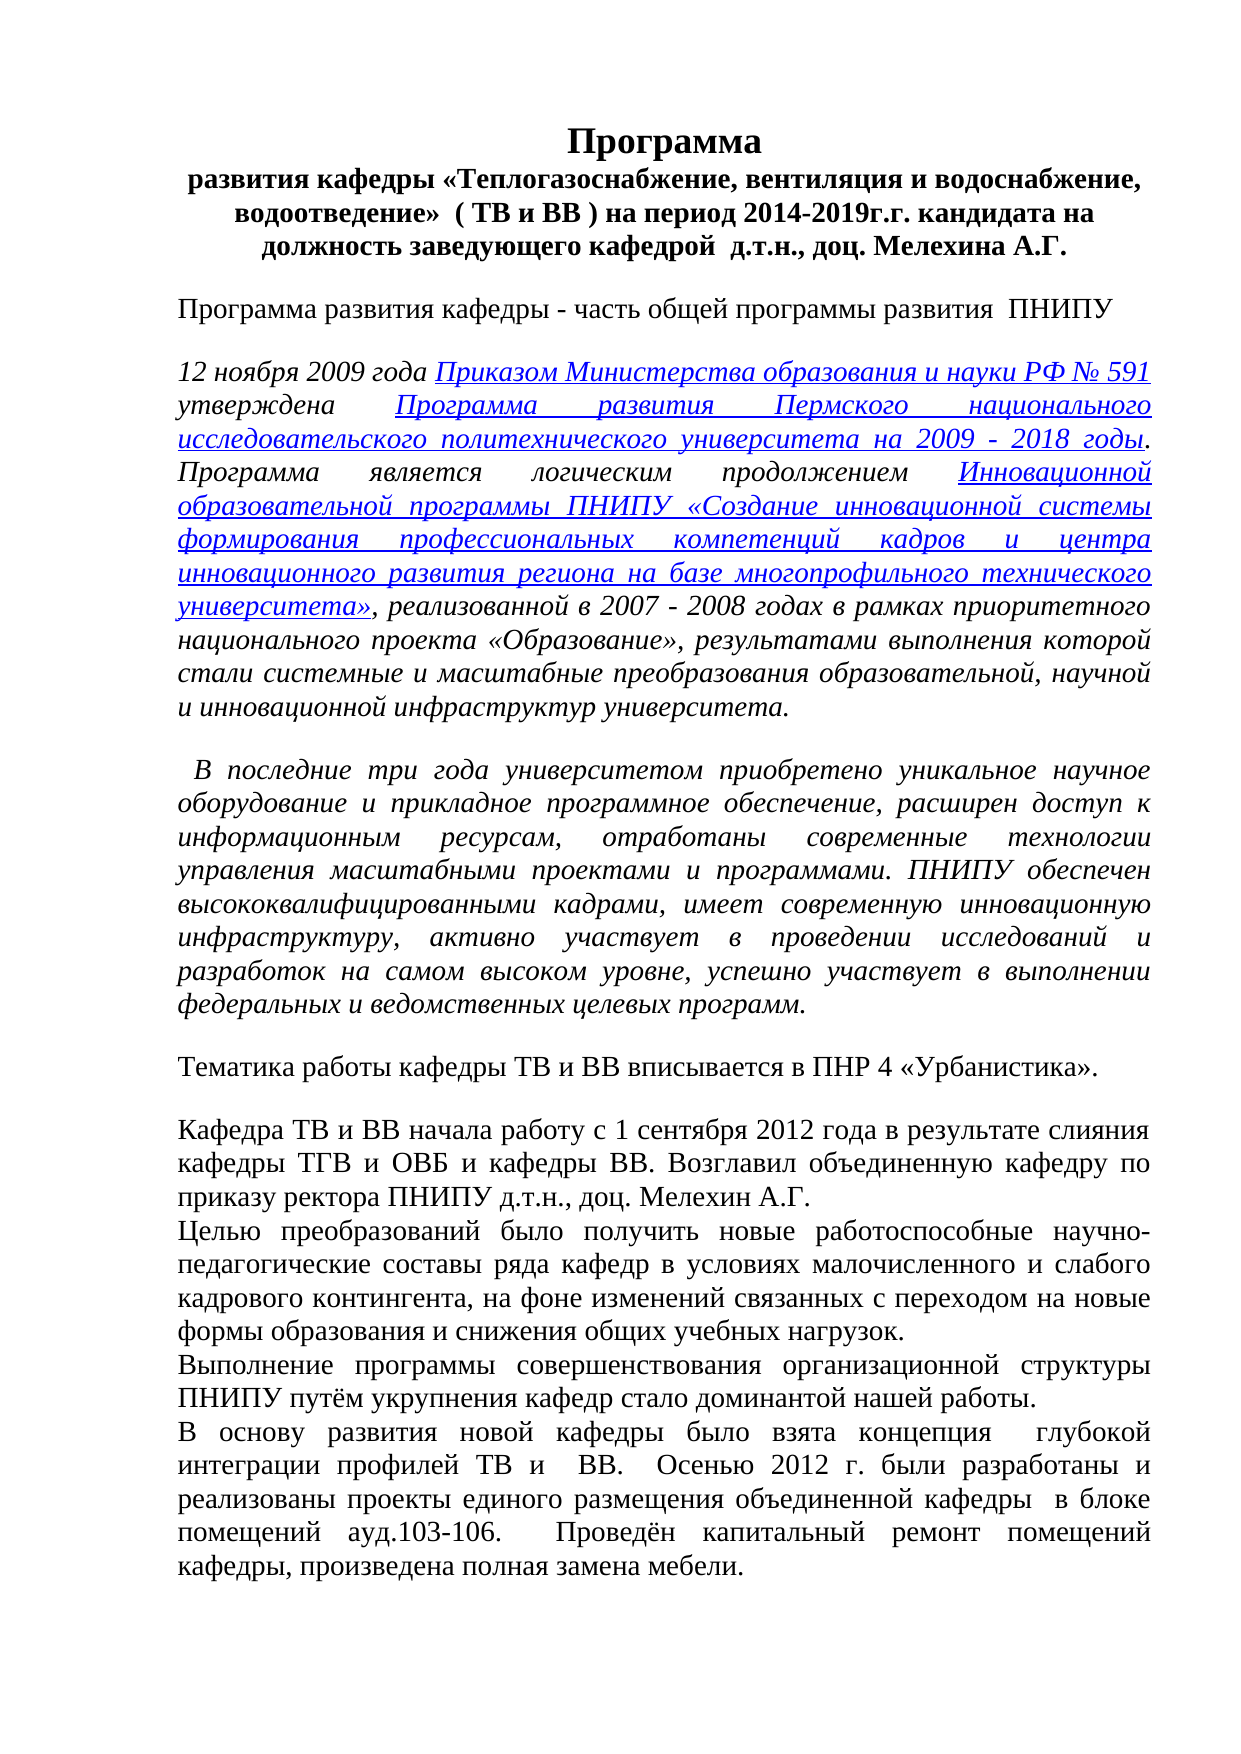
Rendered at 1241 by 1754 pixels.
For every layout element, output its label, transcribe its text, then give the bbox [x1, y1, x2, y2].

text В последние три года университетом приобретено уникальное научное оборудование и прикладное программное обеспечение, расширен доступ к информационным ресурсам, отработаны современные технологии управления масштабными проектами и программами. ПНИПУ обеспечен высококвалифицированными кадрами, имеет современную инновационную инфраструктуру, активно участвует в проведении исследований и разработок на самом высоком уровне, успешно участвует в выполнении федеральных и ведомственных целевых программ. [177, 752, 1152, 1020]
text Тематика работы кафедры ТВ и ВВ вписывается в ПНР 4 «Урбанистика». [177, 1049, 1152, 1083]
text развития кафедры «Теплогазоснабжение, вентиляция и водоснабжение, водоотведение» ( ТВ и ВВ ) на период 2014-2019г.г. кандидата на должность заведующего кафедрой д.т.н., доц. Мелехина А.Г. [177, 161, 1152, 262]
text Программа развития кафедры - часть общей программы развития ПНИПУ [177, 291, 1152, 324]
text Целью преобразований было получить новые работоспособные научно-педагогические составы ряда кафедр в условиях малочисленного и слабого кадрового контингента, на фоне изменений связанных с переходом на новые формы образования и снижения общих учебных нагрузок. [177, 1213, 1152, 1347]
text 12 ноября 2009 года Приказом Министерства образования и науки РФ № 591 утверждена Программа развития Пермского национального исследовательского политехнического университета на 2009 - 2018 годы. Программа является логическим продолжением Инновационной образовательной программы ПНИПУ «Создание инновационной системы формирования профессиональных компетенций кадров и центра инновационного развития региона на базе многопрофильного технического университета», реализованной в 2007 - 2008 годах в рамках приоритетного национального проекта «Образование», результатами выполнения которой стали системные и масштабные преобразования образовательной, научной и инновационной инфраструктур университета. [177, 585, 1152, 723]
text Программа [177, 118, 1152, 161]
text Кафедра ТВ и ВВ начала работу с 1 сентября 2012 года в результате слияния кафедры ТГВ и ОВБ и кафедры ВВ. Возглавил объединенную кафедру по приказу ректора ПНИПУ д.т.н., доц. Мелехин А.Г. [177, 1112, 1152, 1213]
text Выполнение программы совершенствования организационной структуры ПНИПУ путём укрупнения кафедр стало доминантой нашей работы. [177, 1347, 1152, 1414]
text В основу развития новой кафедры было взята концепция глубокой интеграции профилей ТВ и ВВ. Осенью 2012 г. были разработаны и реализованы проекты единого размещения объединенной кафедры в блоке помещений ауд.103-106. Проведён капитальный ремонт помещений кафедры, произведена полная замена мебели. [177, 1414, 1152, 1582]
text 12 ноября 2009 года Приказом Министерства образования и науки РФ № 591 утверждена Программа развития Пермского национального исследовательского политехнического университета на 2009 - 2018 годы. Программа является логическим продолжением Инновационной образовательной программы ПНИПУ «Создание инновационной системы формирования профессиональных компетенций кадров и центра инновационного развития региона на базе многопрофильного технического университета», реализованной в 2007 - 2008 годах в рамках приоритетного национального проекта «Образование», результатами выполнения которой стали системные и масштабные преобразования образовательной, научной и инновационной инфраструктур университета. [177, 354, 1152, 517]
